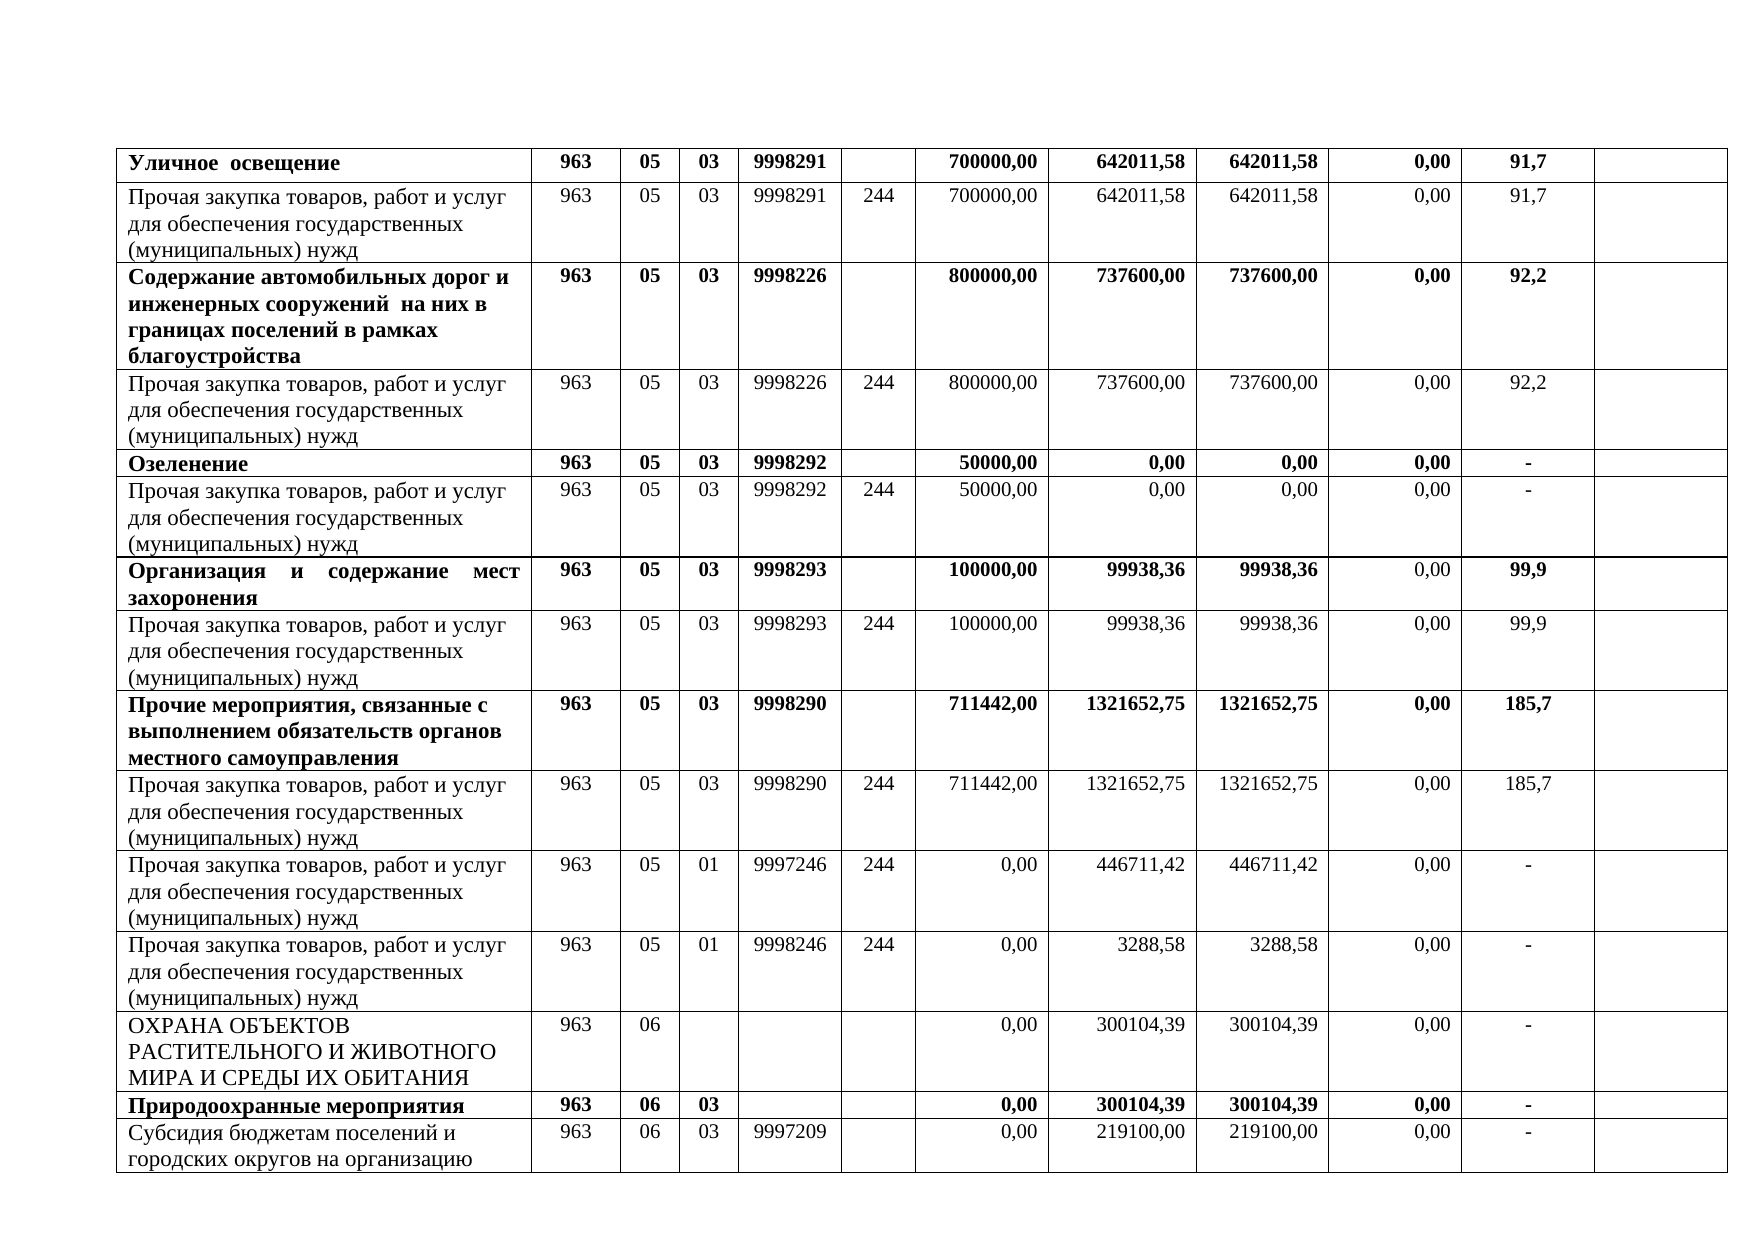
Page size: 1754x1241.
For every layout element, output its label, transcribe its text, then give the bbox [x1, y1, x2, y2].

table_cell 05 [621, 611, 679, 690]
table_cell 244 [842, 370, 915, 449]
table_cell 06 [621, 1012, 679, 1091]
table_cell 9998291 [739, 183, 841, 262]
table_cell 03 [680, 771, 738, 850]
table_cell 0,00 [1197, 450, 1328, 476]
table_cell 03 [680, 1092, 738, 1118]
table_cell 99938,36 [1049, 611, 1196, 690]
table_cell [842, 691, 915, 770]
table_cell 91,7 [1462, 183, 1594, 262]
table_cell 1321652,75 [1197, 771, 1328, 850]
table_cell Прочая закупка товаров, работ и услуг для обеспечения государственных (муниципальных) нужд [117, 477, 531, 556]
table_cell 0,00 [916, 1092, 1048, 1118]
table_cell 219100,00 [1197, 1119, 1328, 1172]
table_cell 99938,36 [1197, 558, 1328, 610]
table_cell 711442,00 [916, 771, 1048, 850]
table_cell - [1462, 1012, 1594, 1091]
table_cell 05 [621, 263, 679, 369]
table_cell 9998292 [739, 450, 841, 476]
table_cell 737600,00 [1197, 370, 1328, 449]
table_cell 99,9 [1462, 611, 1594, 690]
table_cell 9998291 [739, 149, 841, 182]
table_cell 05 [621, 771, 679, 850]
table_cell 92,2 [1462, 370, 1594, 449]
table_cell 300104,39 [1049, 1012, 1196, 1091]
table_cell 300104,39 [1049, 1092, 1196, 1118]
table_cell 963 [532, 1012, 620, 1091]
table_cell 0,00 [1329, 558, 1461, 610]
table_cell 244 [842, 611, 915, 690]
table_cell 0,00 [1049, 477, 1196, 556]
table_cell 1321652,75 [1049, 771, 1196, 850]
table_cell [1595, 370, 1727, 449]
table_cell 06 [621, 1092, 679, 1118]
table_cell 737600,00 [1049, 370, 1196, 449]
table_cell [1595, 771, 1727, 850]
table_cell - [1462, 932, 1594, 1011]
table_cell [1595, 477, 1727, 556]
table_cell [739, 1012, 841, 1091]
table_cell 05 [621, 558, 679, 610]
table_cell 642011,58 [1049, 183, 1196, 262]
table_cell 05 [621, 691, 679, 770]
table_cell [1595, 558, 1727, 610]
table_cell 244 [842, 771, 915, 850]
table_cell [1595, 183, 1727, 262]
table_cell Прочая закупка товаров, работ и услуг для обеспечения государственных (муниципальных) нужд [117, 851, 531, 931]
table_cell 700000,00 [916, 183, 1048, 262]
table_cell [842, 450, 915, 476]
table_cell Прочие мероприятия, связанные с выполнением обязательств органов местного самоуправления [117, 691, 531, 770]
table_cell [1595, 1092, 1727, 1118]
table_cell 1321652,75 [1049, 691, 1196, 770]
table_cell 800000,00 [916, 370, 1048, 449]
table_cell 03 [680, 611, 738, 690]
table_cell 244 [842, 477, 915, 556]
table_cell 9998226 [739, 370, 841, 449]
table_cell [842, 558, 915, 610]
table_cell 300104,39 [1197, 1092, 1328, 1118]
table_cell - [1462, 1092, 1594, 1118]
table_cell 9998292 [739, 477, 841, 556]
table_cell 03 [680, 477, 738, 556]
table_cell 963 [532, 1092, 620, 1118]
table_cell 92,2 [1462, 263, 1594, 369]
table_cell 963 [532, 611, 620, 690]
table_cell 0,00 [1329, 477, 1461, 556]
table_cell Природоохранные мероприятия [117, 1092, 531, 1118]
table_cell 0,00 [1329, 932, 1461, 1011]
table_cell 642011,58 [1197, 183, 1328, 262]
table_cell [680, 1012, 738, 1091]
table_cell 185,7 [1462, 691, 1594, 770]
table_cell 05 [621, 477, 679, 556]
table_cell 244 [842, 932, 915, 1011]
table_cell 1321652,75 [1197, 691, 1328, 770]
table_cell 01 [680, 851, 738, 931]
table_cell 963 [532, 183, 620, 262]
table_cell 0,00 [916, 1012, 1048, 1091]
table_cell [842, 1119, 915, 1172]
table_cell 05 [621, 450, 679, 476]
table_cell 9998246 [739, 932, 841, 1011]
table_cell 963 [532, 558, 620, 610]
table_cell 0,00 [1329, 149, 1461, 182]
table_cell [1595, 851, 1727, 931]
table_cell 0,00 [1329, 851, 1461, 931]
table_cell 03 [680, 691, 738, 770]
table_cell 100000,00 [916, 558, 1048, 610]
table_cell 0,00 [1329, 1119, 1461, 1172]
table_cell 642011,58 [1197, 149, 1328, 182]
table_cell 0,00 [916, 851, 1048, 931]
table_cell 06 [621, 1119, 679, 1172]
table_cell 05 [621, 932, 679, 1011]
table_cell 99938,36 [1049, 558, 1196, 610]
table_cell 03 [680, 450, 738, 476]
table_cell [842, 263, 915, 369]
table_cell Прочая закупка товаров, работ и услуг для обеспечения государственных (муниципальных) нужд [117, 932, 531, 1011]
table_cell 50000,00 [916, 450, 1048, 476]
table_cell 244 [842, 851, 915, 931]
table_cell 9997246 [739, 851, 841, 931]
table_cell 963 [532, 450, 620, 476]
table_cell 0,00 [1049, 450, 1196, 476]
table_cell 963 [532, 370, 620, 449]
table_cell 99,9 [1462, 558, 1594, 610]
table_cell [842, 1092, 915, 1118]
table_cell 244 [842, 183, 915, 262]
table_cell 446711,42 [1049, 851, 1196, 931]
table_cell 03 [680, 370, 738, 449]
table_cell 963 [532, 477, 620, 556]
table_cell 0,00 [1329, 1012, 1461, 1091]
table_cell 9997209 [739, 1119, 841, 1172]
table_cell Прочая закупка товаров, работ и услуг для обеспечения государственных (муниципальных) нужд [117, 370, 531, 449]
table_cell 05 [621, 183, 679, 262]
table_cell 03 [680, 183, 738, 262]
table_cell 0,00 [916, 1119, 1048, 1172]
table_cell [739, 1092, 841, 1118]
table_cell 185,7 [1462, 771, 1594, 850]
table_cell 0,00 [916, 932, 1048, 1011]
table_cell 91,7 [1462, 149, 1594, 182]
table_cell 05 [621, 370, 679, 449]
table_cell 0,00 [1197, 477, 1328, 556]
table_cell 0,00 [1329, 370, 1461, 449]
table_cell 9998290 [739, 771, 841, 850]
table_cell 0,00 [1329, 771, 1461, 850]
table_cell - [1462, 851, 1594, 931]
table_cell 9998293 [739, 611, 841, 690]
table_cell 05 [621, 149, 679, 182]
table_cell 737600,00 [1197, 263, 1328, 369]
table_cell - [1462, 1119, 1594, 1172]
table_cell [1595, 932, 1727, 1011]
table_cell 99938,36 [1197, 611, 1328, 690]
table_cell Содержание автомобильных дорог и инженерных сооружений на них в границах поселений в рамках благоустройства [117, 263, 531, 369]
table_cell [842, 1012, 915, 1091]
table_cell 3288,58 [1049, 932, 1196, 1011]
table_cell [1595, 450, 1727, 476]
table_cell 3288,58 [1197, 932, 1328, 1011]
table_cell 05 [621, 851, 679, 931]
table_cell 963 [532, 691, 620, 770]
table_cell 03 [680, 1119, 738, 1172]
table_cell 0,00 [1329, 1092, 1461, 1118]
table_cell 963 [532, 149, 620, 182]
table_cell [842, 149, 915, 182]
table_cell 963 [532, 851, 620, 931]
table_cell Организация и содержание мест захоронения [117, 558, 531, 610]
table_cell 642011,58 [1049, 149, 1196, 182]
table_cell Уличное освещение [117, 149, 531, 182]
table_cell 0,00 [1329, 691, 1461, 770]
table_cell 9998293 [739, 558, 841, 610]
table_cell [1595, 149, 1727, 182]
table_cell 0,00 [1329, 183, 1461, 262]
table_cell 9998290 [739, 691, 841, 770]
table_cell 219100,00 [1049, 1119, 1196, 1172]
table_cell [117, 1119, 531, 1172]
table_cell 300104,39 [1197, 1012, 1328, 1091]
table_cell 01 [680, 932, 738, 1011]
table_cell [1595, 1119, 1727, 1172]
table_cell 03 [680, 558, 738, 610]
table_cell 800000,00 [916, 263, 1048, 369]
table_cell Озеленение [117, 450, 531, 476]
table_cell 100000,00 [916, 611, 1048, 690]
table_cell 50000,00 [916, 477, 1048, 556]
table_cell - [1462, 477, 1594, 556]
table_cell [117, 183, 531, 262]
table_cell 0,00 [1329, 263, 1461, 369]
table_cell 963 [532, 263, 620, 369]
table_cell 963 [532, 1119, 620, 1172]
table_cell ОХРАНА ОБЪЕКТОВ РАСТИТЕЛЬНОГО И ЖИВОТНОГО МИРА И СРЕДЫ ИХ ОБИТАНИЯ [117, 1012, 531, 1091]
table_cell - [1462, 450, 1594, 476]
table_cell 700000,00 [916, 149, 1048, 182]
table_cell [1595, 1012, 1727, 1091]
table_cell 0,00 [1329, 450, 1461, 476]
table_cell [1595, 263, 1727, 369]
table_cell 0,00 [1329, 611, 1461, 690]
table_cell 963 [532, 932, 620, 1011]
table_cell Прочая закупка товаров, работ и услуг для обеспечения государственных (муниципальных) нужд [117, 611, 531, 690]
table_cell Прочая закупка товаров, работ и услуг для обеспечения государственных (муниципальных) нужд [117, 771, 531, 850]
table_cell 9998226 [739, 263, 841, 369]
table_cell 03 [680, 263, 738, 369]
table_cell [1595, 611, 1727, 690]
table_cell 963 [532, 771, 620, 850]
table_cell 711442,00 [916, 691, 1048, 770]
table_cell 03 [680, 149, 738, 182]
table_cell [1595, 691, 1727, 770]
table_cell 446711,42 [1197, 851, 1328, 931]
table_cell 737600,00 [1049, 263, 1196, 369]
